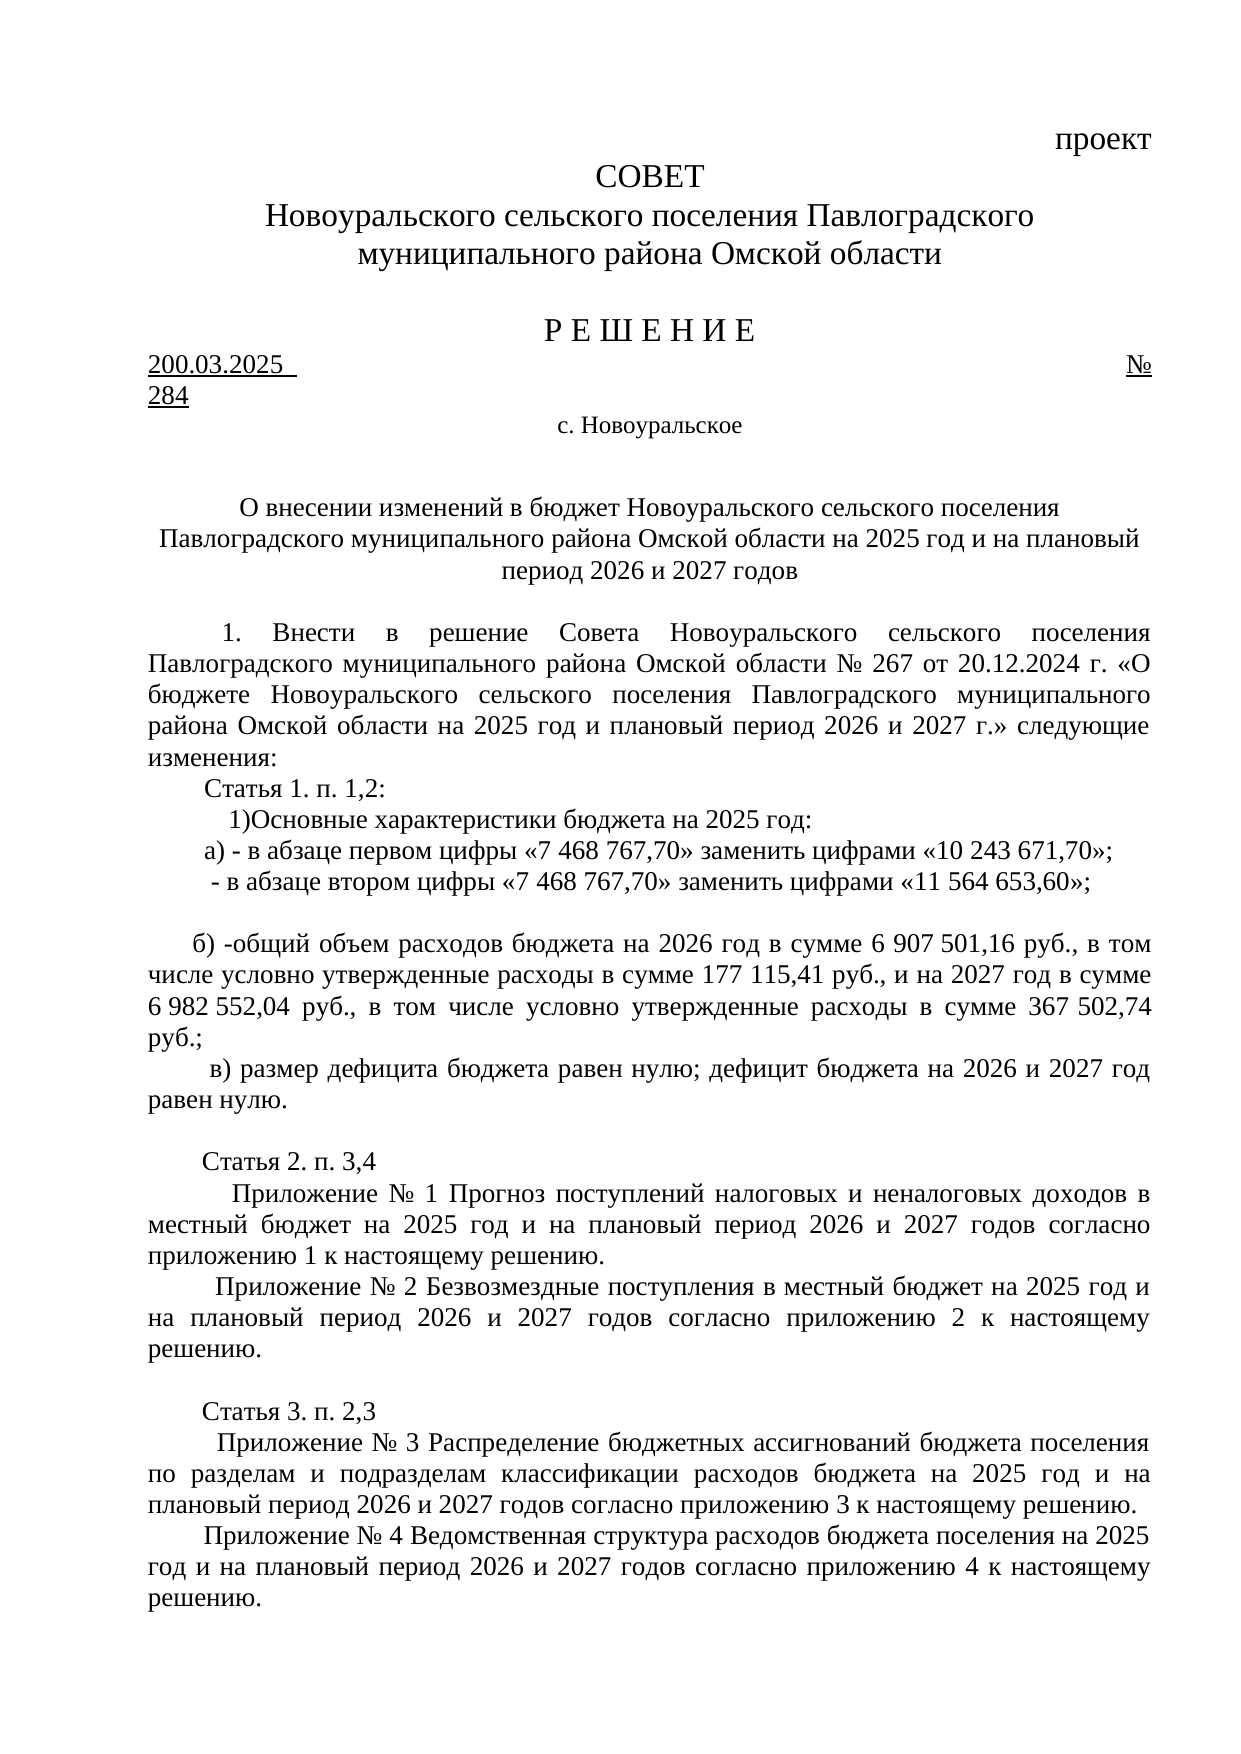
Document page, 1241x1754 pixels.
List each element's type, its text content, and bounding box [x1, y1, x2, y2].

text в) размер дефицита бюджета равен нулю; дефицит бюджета на 2026 и 2027 год равен нулю. [148, 1052, 1152, 1114]
text Приложение № 3 Распределение бюджетных ассигнований бюджета поселения по разделам и подразделам классификации расходов бюджета на 2025 год и на плановый период 2026 и 2027 годов согласно приложению 3 к настоящему решению. [148, 1426, 1152, 1519]
text Статья 1. п. 1,2: [148, 772, 1152, 803]
text а) - в абзаце первом цифры «7 468 767,70» заменить цифрами «10 243 671,70»; [148, 834, 1152, 865]
text СОВЕТ [148, 156, 1152, 195]
text О внесении изменений в бюджет Новоуральского сельского поселения Павлоградского муниципального района Омской области на 2025 год и на плановый период 2026 и 2027 годов [148, 491, 1152, 585]
text Приложение № 1 Прогноз поступлений налоговых и неналоговых доходов в местный бюджет на 2025 год и на плановый период 2026 и 2027 годов согласно приложению 1 к настоящему решению. [148, 1177, 1152, 1270]
text Статья 3. п. 2,3 [148, 1395, 1152, 1426]
text Статья 2. п. 3,4 [148, 1146, 1152, 1177]
text 1)Основные характеристики бюджета на 2025 год: [148, 803, 1152, 834]
text б) -общий объем расходов бюджета на 2026 год в сумме 6 907 501,16 руб., в том числе условно утвержденные расходы в сумме 177 115,41 руб., и на 2027 год в сумме 6 982 552,04 руб., в том числе условно утвержденные расходы в сумме 367 502,74 руб.; [148, 927, 1152, 1052]
text с. Новоуральское [148, 410, 1152, 439]
text Приложение № 2 Безвозмездные поступления в местный бюджет на 2025 год и на плановый период 2026 и 2027 годов согласно приложению 2 к настоящему решению. [148, 1270, 1152, 1363]
text Р Е Ш Е Н И Е [148, 310, 1151, 348]
text Новоуральского сельского поселения Павлоградского муниципального района Омской области [148, 195, 1152, 271]
text 200.03.2025 № 284 [148, 348, 1152, 410]
text проект [148, 118, 1152, 156]
text - в абзаце втором цифры «7 468 767,70» заменить цифрами «11 564 653,60»; [148, 865, 914, 896]
text 1. Внести в решение Совета Новоуральского сельского поселения Павлоградского муниципального района Омской области № 267 от 20.12.2024 г. «О бюджете Новоуральского сельского поселения Павлоградского муниципального района Омской области на 2025 год и плановый период 2026 и 2027 г.» следующие изменения: [148, 616, 1152, 772]
text Приложение № 4 Ведомственная структура расходов бюджета поселения на 2025 год и на плановый период 2026 и 2027 годов согласно приложению 4 к настоящему решению. [148, 1519, 1152, 1613]
